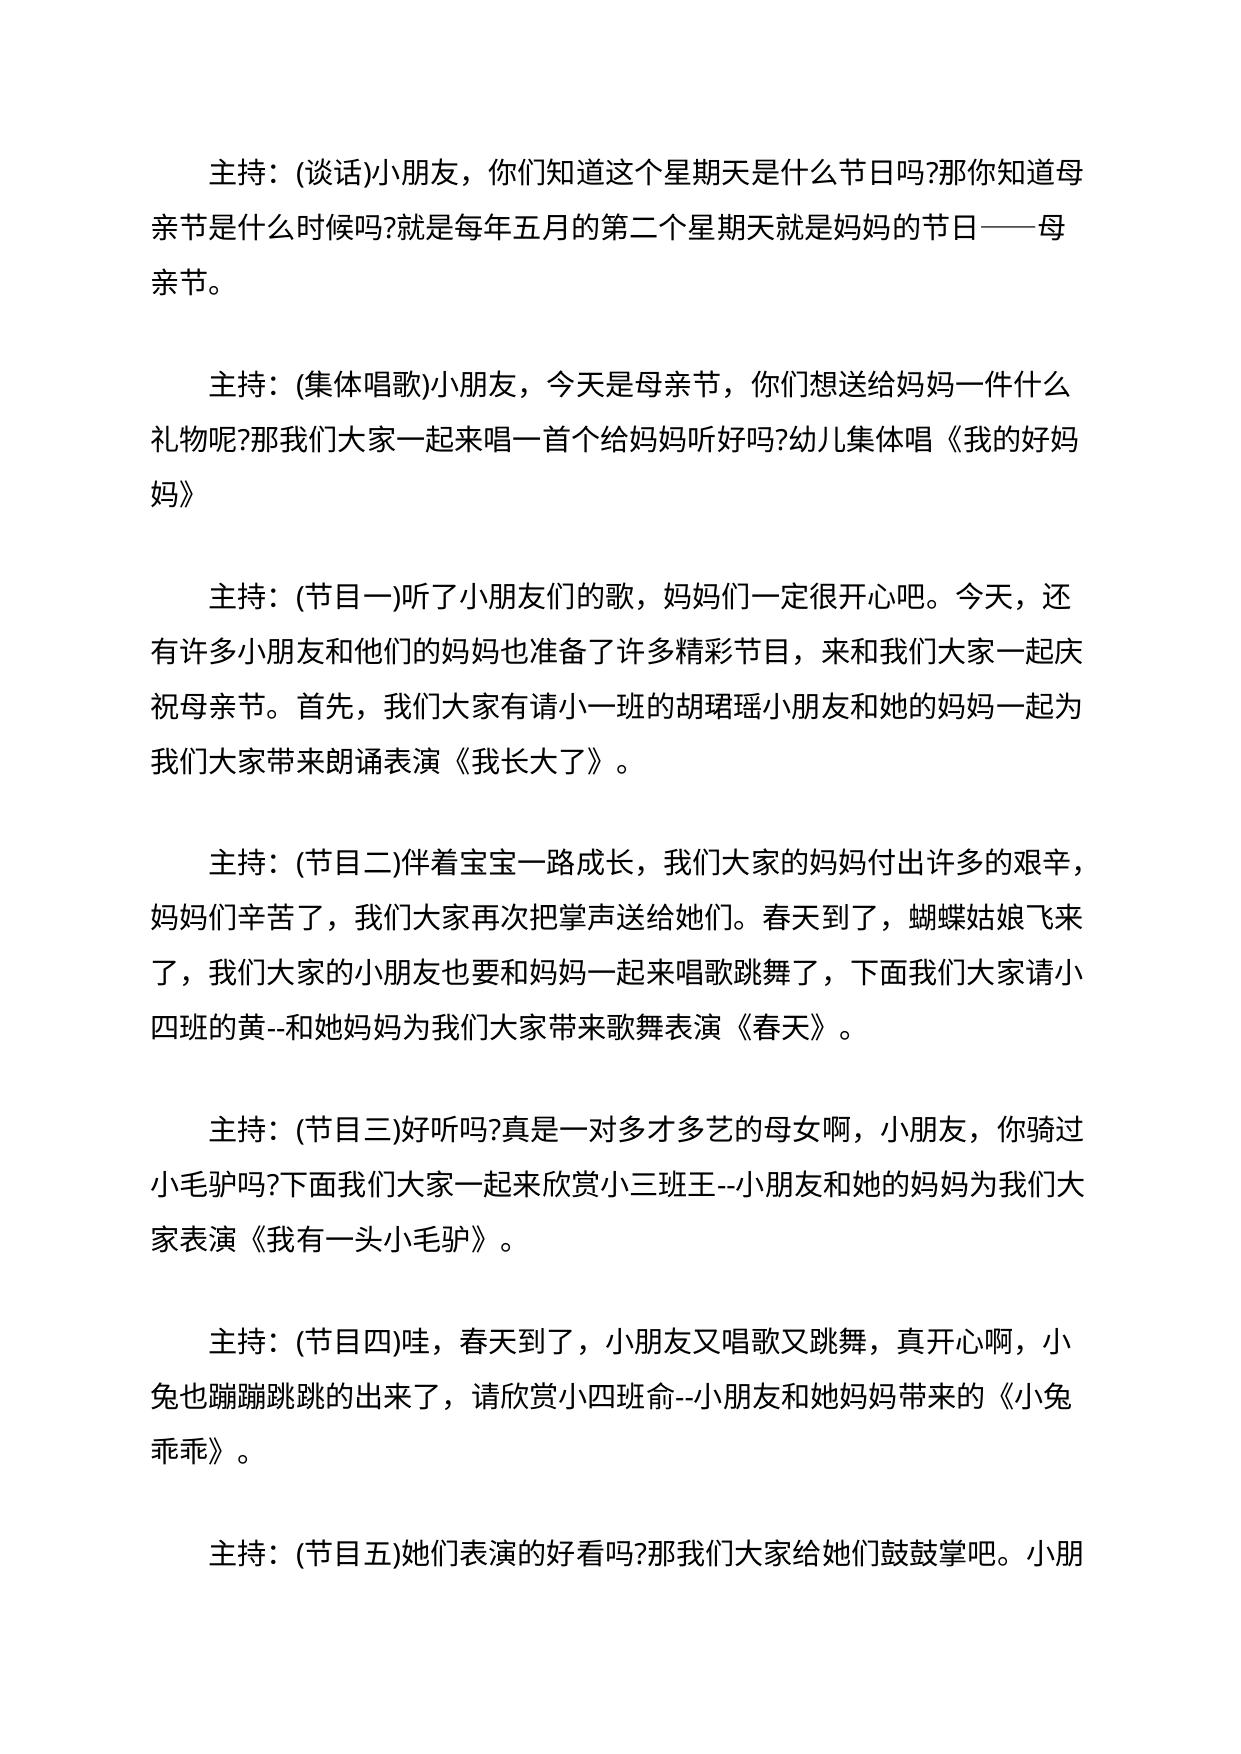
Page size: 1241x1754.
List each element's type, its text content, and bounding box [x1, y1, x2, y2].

text 主持：(节目二)伴着宝宝一路成长，我们大家的妈妈付出许多的艰辛，妈妈们辛苦了，我们大家再次把掌声送给她们。春天到了，蝴蝶姑娘飞来了，我们大家的小朋友也要和妈妈一起来唱歌跳舞了，下面我们大家请小四班的黄--和她妈妈为我们大家带来歌舞表演《春天》。 [150, 840, 1090, 1047]
text 主持：(节目一)听了小朋友们的歌，妈妈们一定很开心吧。今天，还有许多小朋友和他们的妈妈也准备了许多精彩节目，来和我们大家一起庆祝母亲节。首先，我们大家有请小一班的胡珺瑶小朋友和她的妈妈一起为我们大家带来朗诵表演《我长大了》。 [150, 573, 1090, 781]
text 主持：(节目三)好听吗?真是一对多才多艺的母女啊，小朋友，你骑过小毛驴吗?下面我们大家一起来欣赏小三班王--小朋友和她的妈妈为我们大家表演《我有一头小毛驴》。 [150, 1107, 1090, 1259]
text 主持：(谈话)小朋友，你们知道这个星期天是什么节日吗?那你知道母亲节是什么时候吗?就是每年五月的第二个星期天就是妈妈的节日——母亲节。 [150, 150, 1090, 302]
text 主持：(集体唱歌)小朋友，今天是母亲节，你们想送给妈妈一件什么礼物呢?那我们大家一起来唱一首个给妈妈听好吗?幼儿集体唱《我的好妈妈》 [150, 362, 1090, 514]
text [150, 1530, 1090, 1573]
text 主持：(节目四)哇，春天到了，小朋友又唱歌又跳舞，真开心啊，小兔也蹦蹦跳跳的出来了，请欣赏小四班俞--小朋友和她妈妈带来的《小兔乖乖》。 [150, 1319, 1090, 1471]
